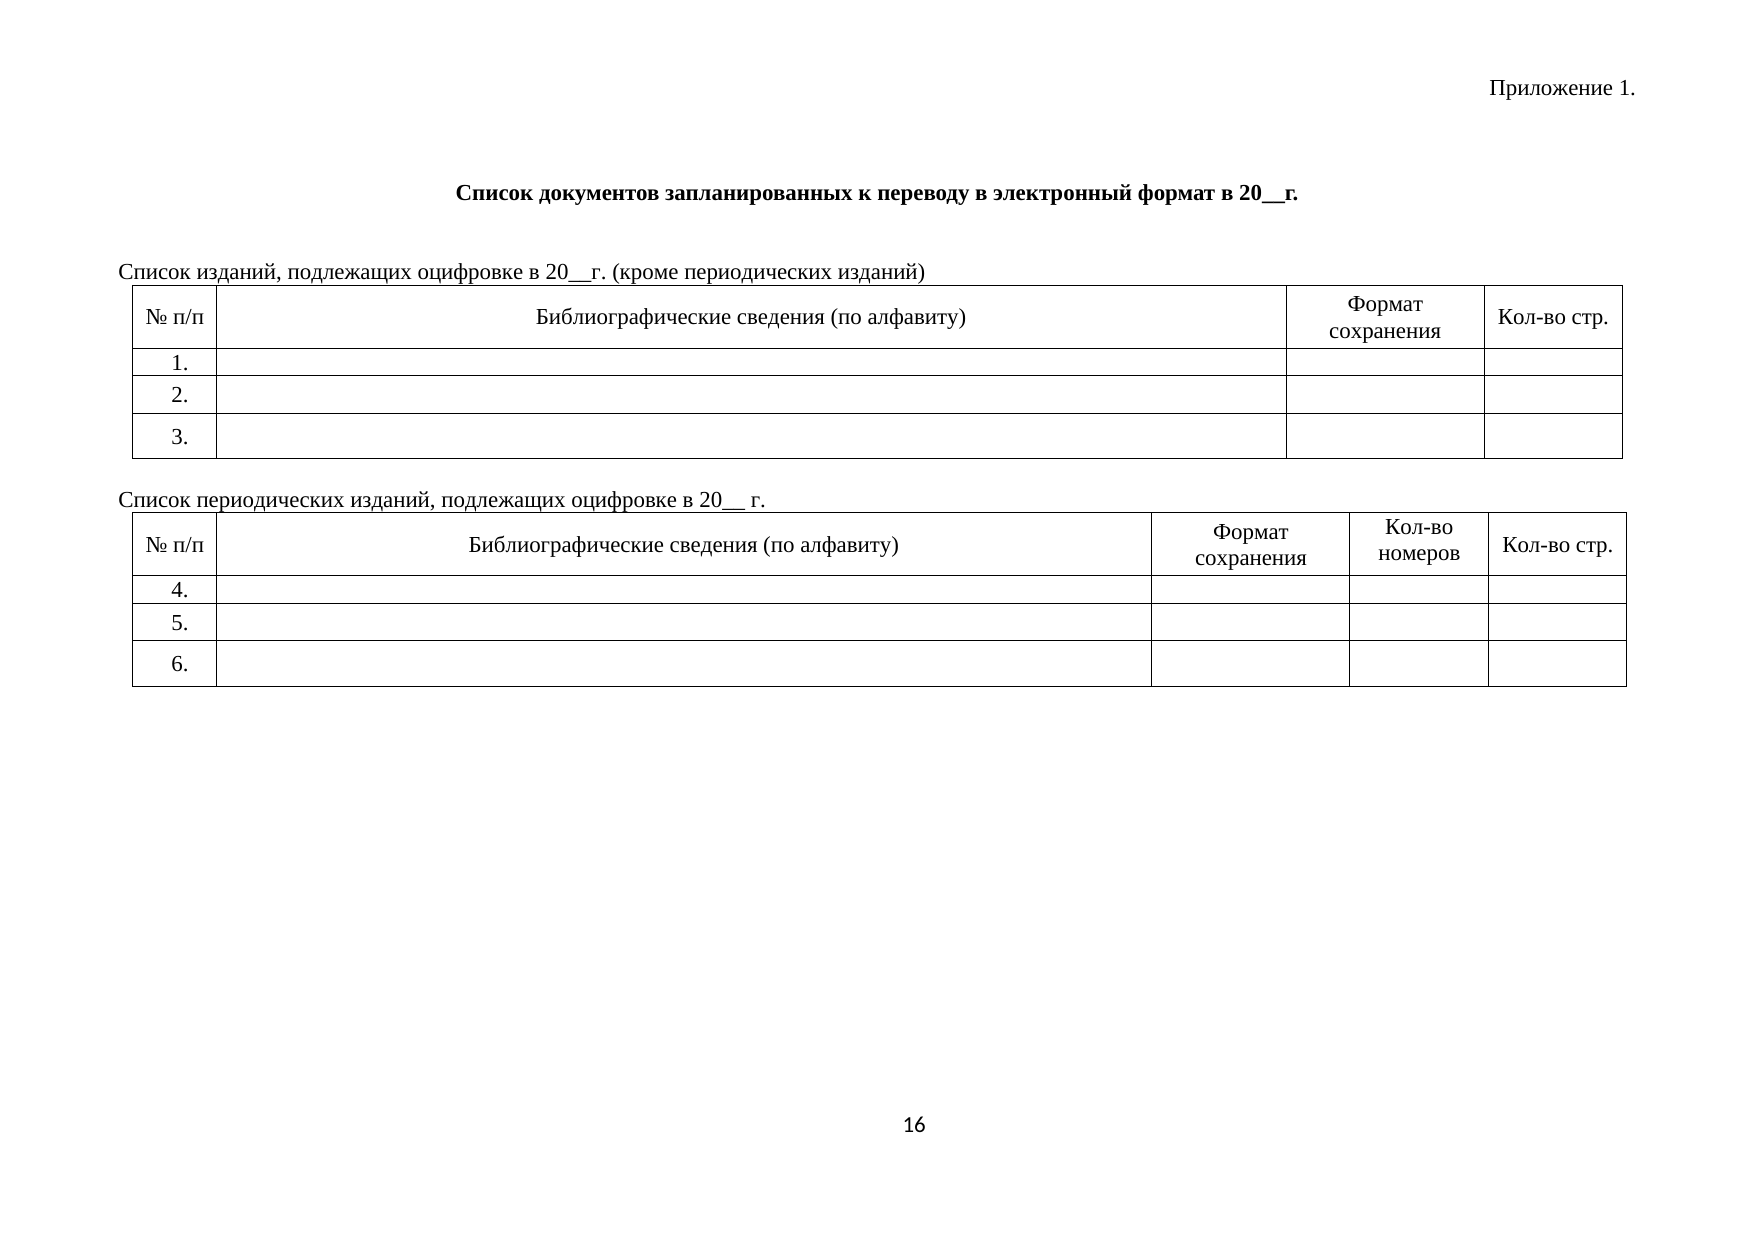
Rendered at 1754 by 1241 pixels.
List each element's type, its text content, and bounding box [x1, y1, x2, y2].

table_cell [133, 641, 216, 686]
text Список изданий, подлежащих оцифровке в 20__г. (кроме периодических изданий) [118, 258, 1636, 285]
table_cell [1152, 576, 1349, 602]
table_cell [217, 376, 1286, 413]
table_header Кол-во стр. [1485, 286, 1622, 348]
table_cell [217, 641, 1151, 686]
table_cell [133, 604, 216, 640]
table_cell [1485, 376, 1622, 413]
table_cell [1152, 641, 1349, 686]
table_cell [1485, 414, 1622, 458]
table_cell [1350, 576, 1488, 602]
table_header Формат сохранения [1152, 513, 1349, 575]
table_header № п/п [133, 513, 216, 575]
table_header Формат сохранения [1287, 286, 1484, 348]
table_header Кол-во номеров [1350, 513, 1488, 575]
table_header Библиографические сведения (по алфавиту) [217, 513, 1151, 575]
table_cell [1489, 576, 1626, 602]
table_cell [217, 414, 1286, 458]
table_cell [217, 604, 1151, 640]
text Список документов запланированных к переводу в электронный формат в 20__г. [118, 179, 1636, 206]
text Приложение 1. [118, 74, 1636, 100]
table_cell [1287, 414, 1484, 458]
table_cell [217, 576, 1151, 602]
text Список периодических изданий, подлежащих оцифровке в 20__ г. [118, 486, 1636, 512]
table_cell [1152, 604, 1349, 640]
table_cell [1489, 604, 1626, 640]
table_cell [1350, 641, 1488, 686]
table_cell [133, 576, 216, 602]
table_header № п/п [133, 286, 216, 348]
table_cell [217, 349, 1286, 375]
table_cell [1287, 349, 1484, 375]
table_cell [1350, 604, 1488, 640]
table_cell [133, 376, 216, 413]
table_cell [133, 414, 216, 458]
table_header Кол-во стр. [1489, 513, 1626, 575]
table_cell [1489, 641, 1626, 686]
table_cell [133, 349, 216, 375]
table_header Библиографические сведения (по алфавиту) [217, 286, 1286, 348]
table_cell [1485, 349, 1622, 375]
table_cell [1287, 376, 1484, 413]
